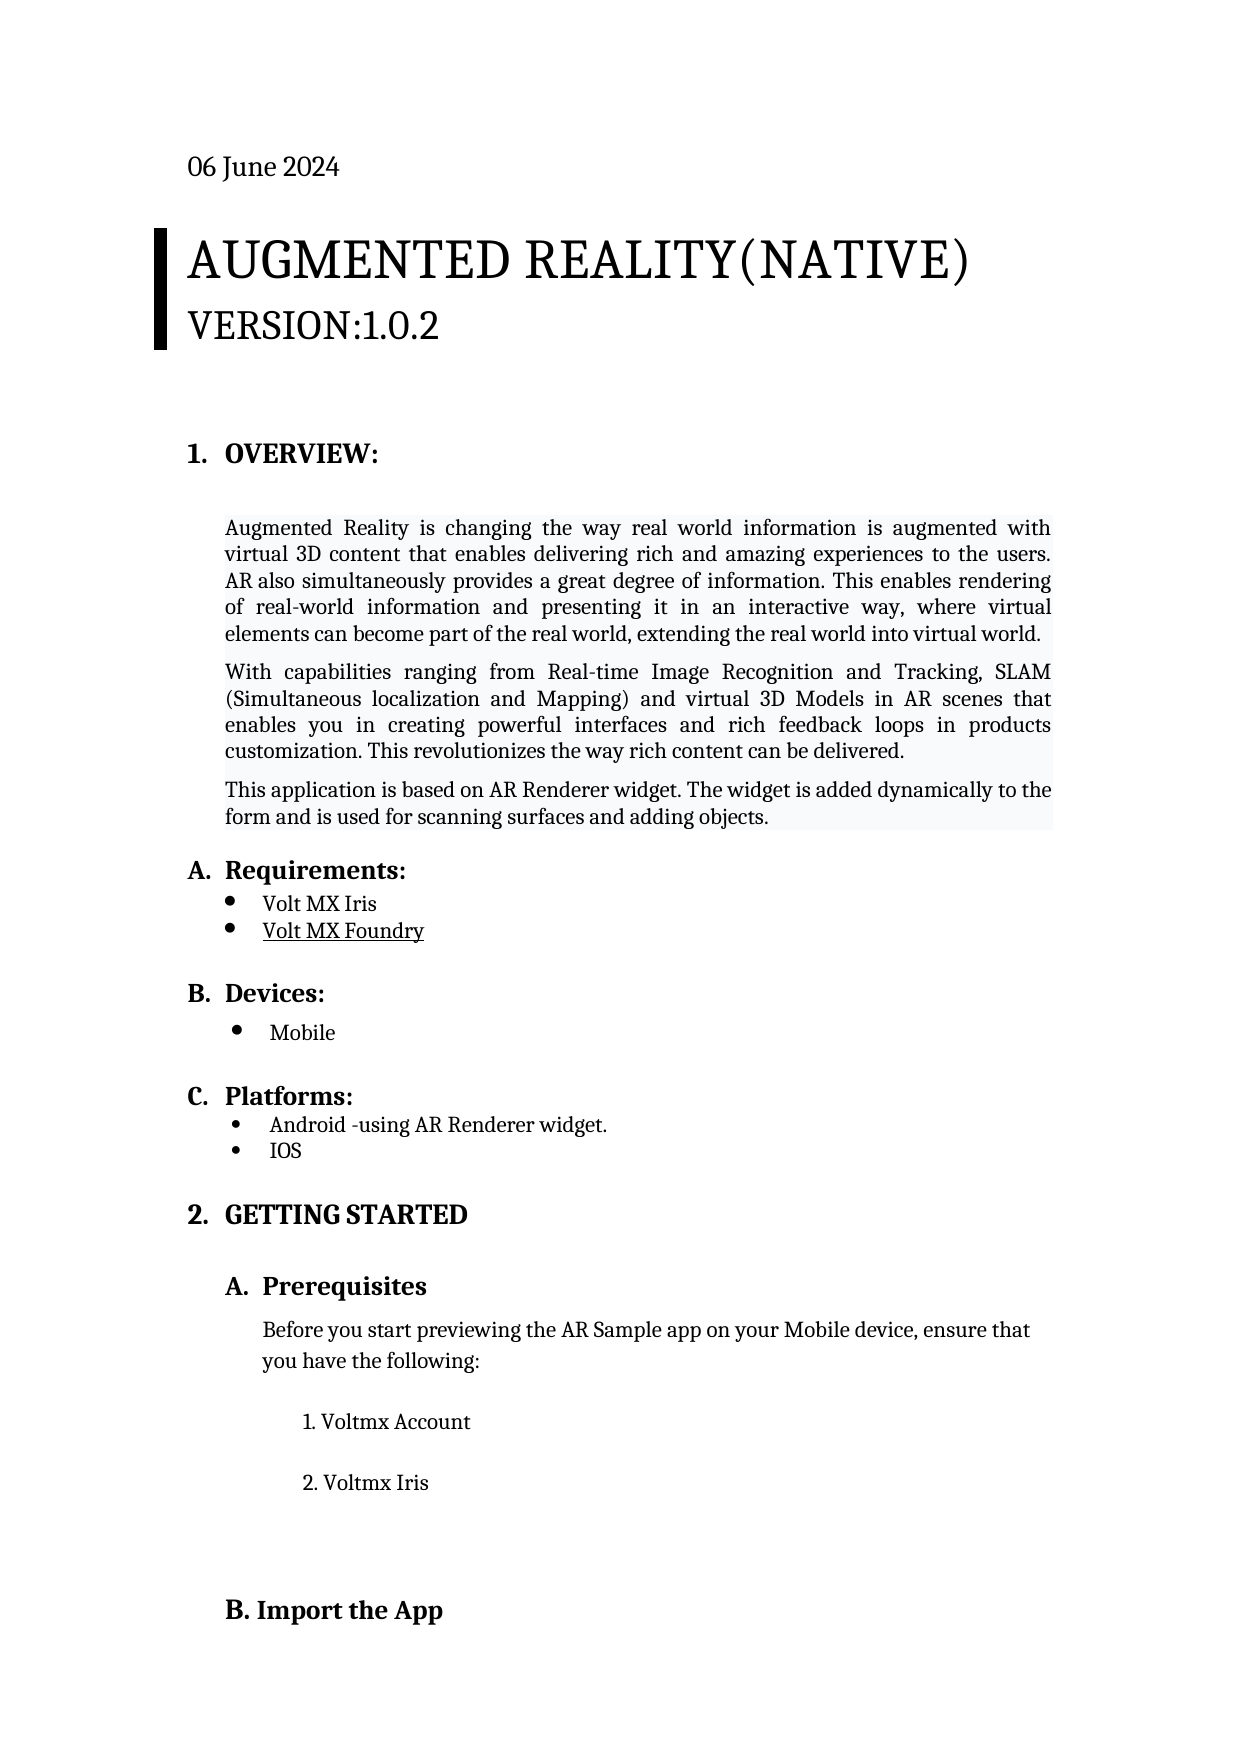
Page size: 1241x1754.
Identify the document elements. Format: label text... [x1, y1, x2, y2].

list Mobile [232, 1014, 1053, 1047]
list Requirements: [187, 855, 1053, 886]
list Android -using AR Renderer widget. [232, 1112, 1053, 1138]
title AUGMENTED REALITY(NATIVE) version:1.0.2 [167, 228, 1053, 350]
text 06 June 2024 [187, 150, 1053, 183]
text Before you start previewing the AR Sample app on your Mobile device, ensure that you have the following: [262, 1317, 1053, 1374]
list Platforms: [187, 1081, 1053, 1112]
list Volt MX Iris [225, 891, 1053, 917]
text B. Import the App [187, 1593, 1053, 1627]
text With capabilities ranging from Real-time Image Recognition and Tracking, SLAM (Simultaneous localization and Mapping) and virtual 3D Models in AR scenes that enables you in creating powerful interfaces and rich feedback loops in products customization. This revolutionizes the way rich content can be delivered. [225, 659, 1053, 764]
text 2. Voltmx Iris [262, 1469, 1053, 1496]
list Volt MX Foundry [225, 917, 1053, 944]
list Prerequisites [225, 1271, 1053, 1302]
text 1. Voltmx Account [262, 1409, 1053, 1435]
text Augmented Reality is changing the way real world information is augmented with virtual 3D content that enables delivering rich and amazing experiences to the users. AR also simultaneously provides a great degree of information. This enables rendering of real-world information and presenting it in an interactive way, where virtual elements can become part of the real world, extending the real world into virtual world. [225, 515, 1053, 647]
list IOS [232, 1138, 1053, 1165]
list GETTING STARTED [187, 1198, 1053, 1232]
text This application is based on AR Renderer widget. The widget is added dynamically to the form and is used for scanning surfaces and adding objects. [225, 777, 1053, 830]
list OVERVIEW: [187, 437, 1053, 471]
list Devices: [187, 978, 1053, 1009]
